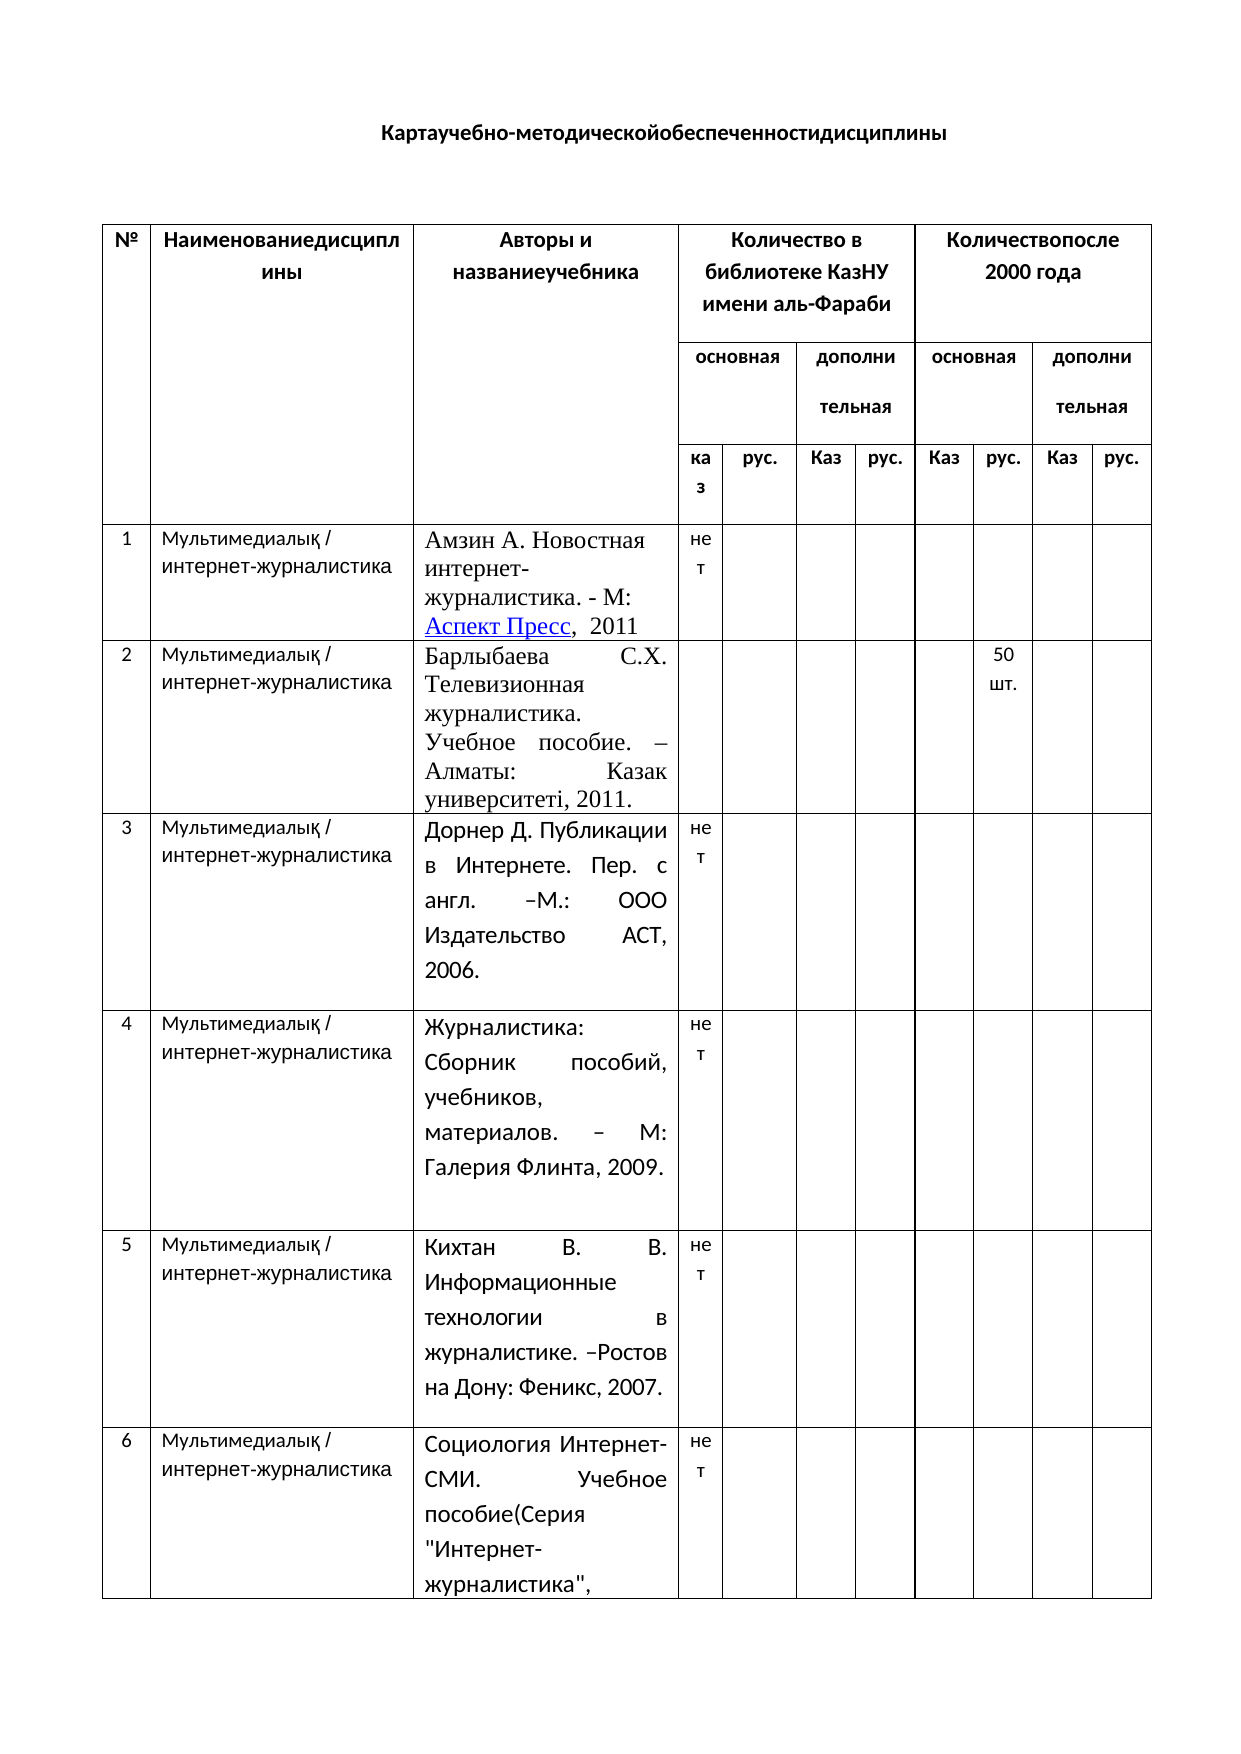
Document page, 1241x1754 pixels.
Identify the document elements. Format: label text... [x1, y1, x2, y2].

table_header Количество в библиотеке КазНУ имени аль-Фараби [679, 225, 914, 342]
table_cell [723, 1231, 796, 1427]
table_cell [916, 1011, 973, 1230]
table_cell основная [679, 343, 796, 443]
table_cell [856, 1428, 914, 1598]
table_cell [1033, 1011, 1092, 1230]
table_cell дополни тельная [1033, 343, 1151, 443]
table_cell дополни тельная [797, 343, 914, 443]
table_cell [797, 525, 855, 640]
table_cell [1093, 1011, 1151, 1230]
table_cell [916, 641, 973, 813]
table_cell 2 [103, 641, 150, 813]
table_cell [1033, 1428, 1092, 1598]
table_cell рус. [723, 445, 796, 524]
table_cell 6 [103, 1428, 150, 1598]
table_cell [1033, 525, 1092, 640]
table_cell [916, 1231, 973, 1427]
table_cell нет [679, 1231, 722, 1427]
table_cell Каз [1033, 445, 1092, 524]
table_header Наименованиедисциплины [151, 225, 413, 524]
table_cell 50 шт. [974, 641, 1032, 813]
table_cell рус. [1093, 445, 1151, 524]
table_cell рус. [974, 445, 1032, 524]
table_cell [723, 525, 796, 640]
table_cell [797, 1231, 855, 1427]
table_cell [916, 525, 973, 640]
table_cell [856, 1011, 914, 1230]
table_cell [797, 641, 855, 813]
table_cell [1093, 814, 1151, 1009]
table_cell [1033, 1231, 1092, 1427]
table_cell [723, 1428, 796, 1598]
table_cell [797, 1428, 855, 1598]
table_cell [1093, 1231, 1151, 1427]
table_cell 5 [103, 1231, 150, 1427]
table_cell Мультимедиалық / интернет-журналистика [151, 641, 413, 813]
table_cell [723, 641, 796, 813]
text Картаучебно-методическойобеспеченностидисциплины [177, 118, 1152, 146]
table_cell Амзин А. Новостная интернет-журналистика. - М: Аспект Пресс, 2011 [414, 525, 678, 640]
table_cell Кихтан В. В. Информационные технологии в журналистике. –Ростов на Дону: Феникс, 2007. [414, 1231, 678, 1427]
table_cell [856, 641, 914, 813]
table_cell [797, 1011, 855, 1230]
table_cell [916, 814, 973, 1009]
table_cell [723, 1011, 796, 1230]
table_cell Мультимедиалық / интернет-журналистика [151, 1011, 413, 1230]
table_cell 1 [103, 525, 150, 640]
table_cell [1033, 814, 1092, 1009]
table_cell нет [679, 1428, 722, 1598]
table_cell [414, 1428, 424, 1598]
table_cell 4 [103, 1011, 150, 1230]
table_cell нет [679, 1011, 722, 1230]
table_cell [916, 1428, 973, 1598]
table_header Количествопосле 2000 года [916, 225, 1151, 342]
table_cell [974, 1428, 1032, 1598]
table_cell Мультимедиалық / интернет-журналистика [151, 525, 413, 640]
table_cell Мультимедиалық / интернет-журналистика [151, 814, 413, 1009]
table_cell Каз [916, 445, 973, 524]
table_cell [856, 814, 914, 1009]
table_cell [679, 641, 722, 813]
table_header № [103, 225, 150, 524]
table_cell нет [679, 814, 722, 1009]
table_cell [151, 1428, 413, 1598]
table_cell [856, 525, 914, 640]
table_cell Каз [797, 445, 855, 524]
table_cell нет [679, 525, 722, 640]
table_cell основная [916, 343, 1032, 443]
table_cell Барлыбаева С.Х. Телевизионная журналистика. Учебное пособие. – Алматы: Казак университетi, 2011. [414, 641, 678, 813]
table_cell [797, 814, 855, 1009]
table_cell [856, 1231, 914, 1427]
table_cell Журналистика: Сборник пособий, учебников, материалов. – М: Галерия Флинта, 2009. [414, 1011, 678, 1230]
table_cell рус. [856, 445, 914, 524]
table_cell [974, 814, 1032, 1009]
table_cell каз [679, 445, 722, 524]
table_cell [974, 1011, 1032, 1230]
table_cell [723, 814, 796, 1009]
table_cell Мультимедиалық / интернет-журналистика [151, 1231, 413, 1427]
table_cell [1093, 641, 1151, 813]
table_cell [974, 525, 1032, 640]
table_header Авторы и названиеучебника [414, 225, 678, 524]
table_cell [1093, 525, 1151, 640]
table_cell [1033, 641, 1092, 813]
table_cell 3 [103, 814, 150, 1009]
table_cell Дорнер Д. Публикации в Интернете. Пер. с англ. –М.: ООО Издательство АСТ, 2006. [414, 814, 678, 1009]
table_cell [974, 1231, 1032, 1427]
table_cell [1093, 1428, 1151, 1598]
